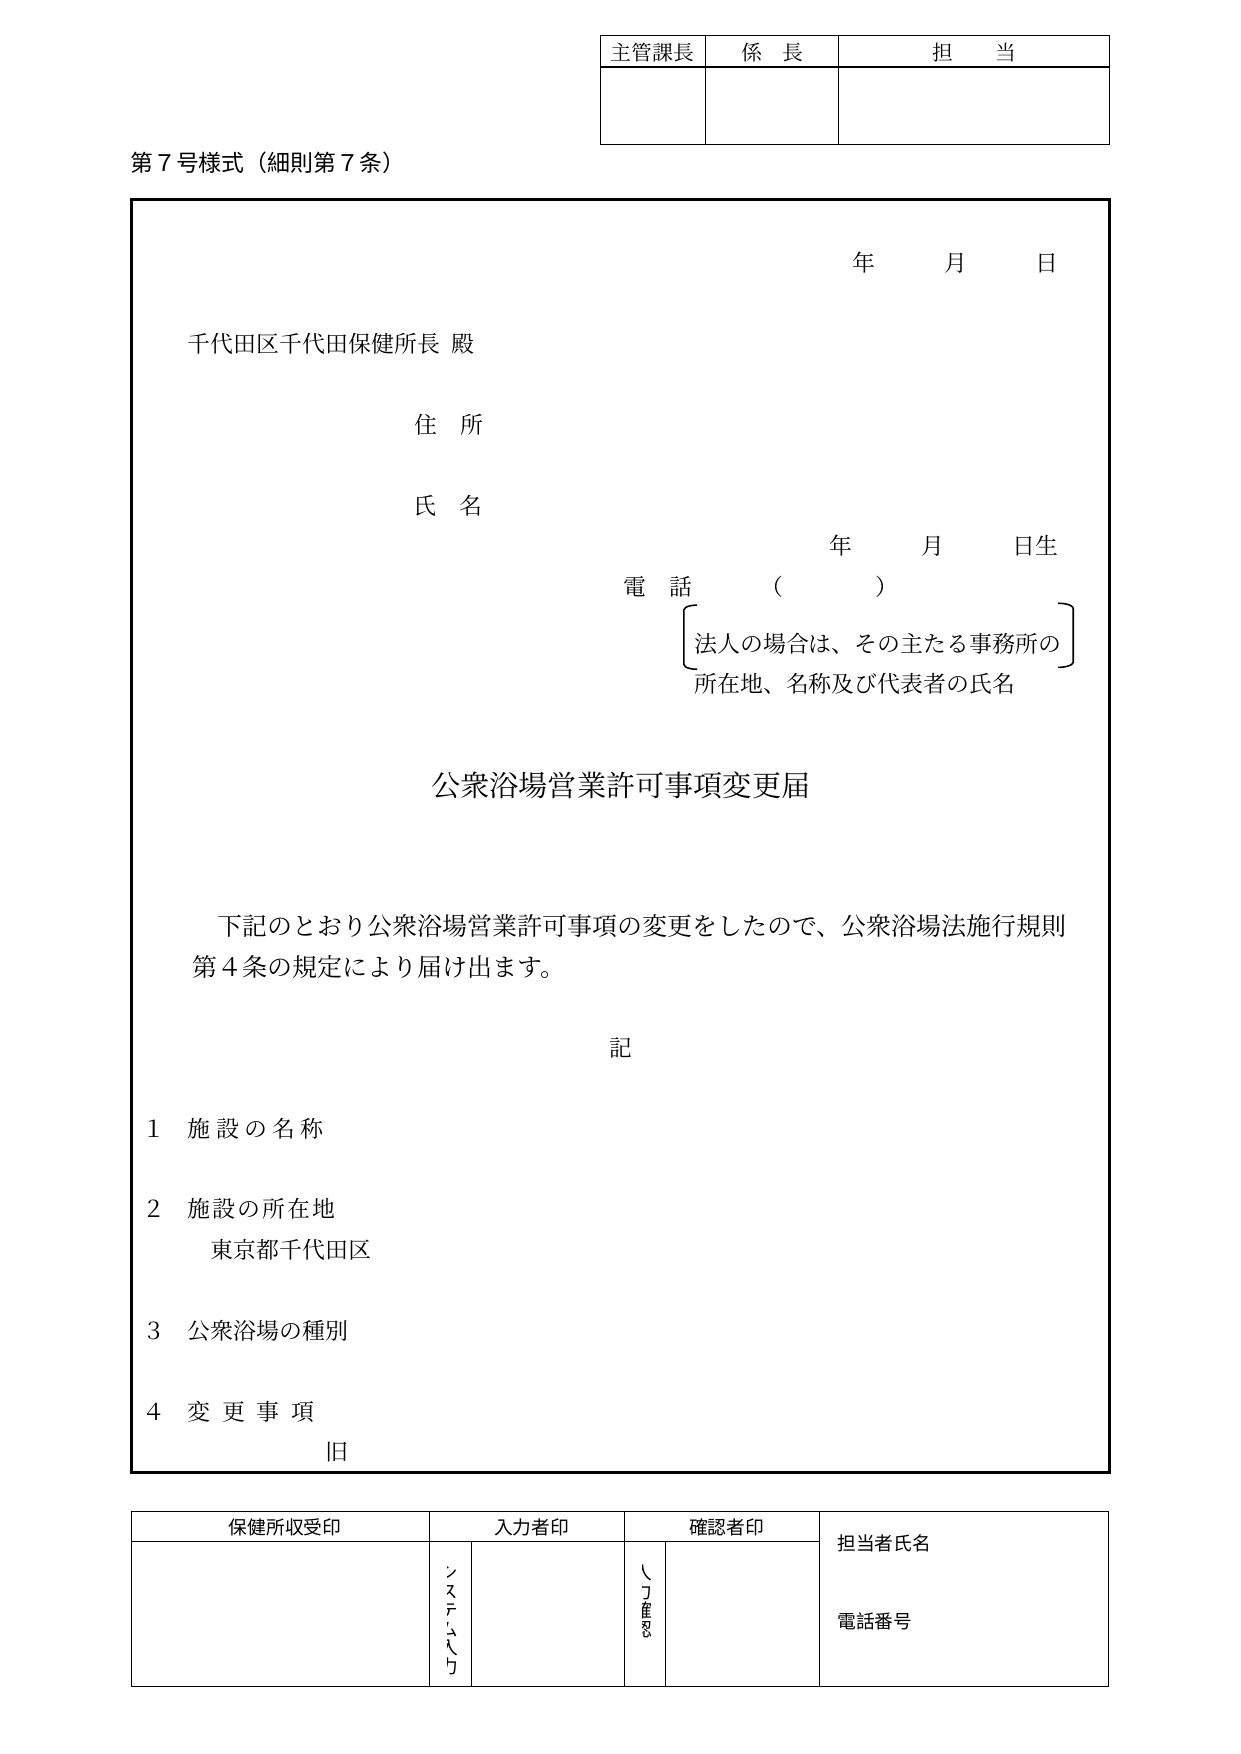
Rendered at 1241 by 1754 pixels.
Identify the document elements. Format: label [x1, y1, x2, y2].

table_header [133, 201, 1108, 1471]
